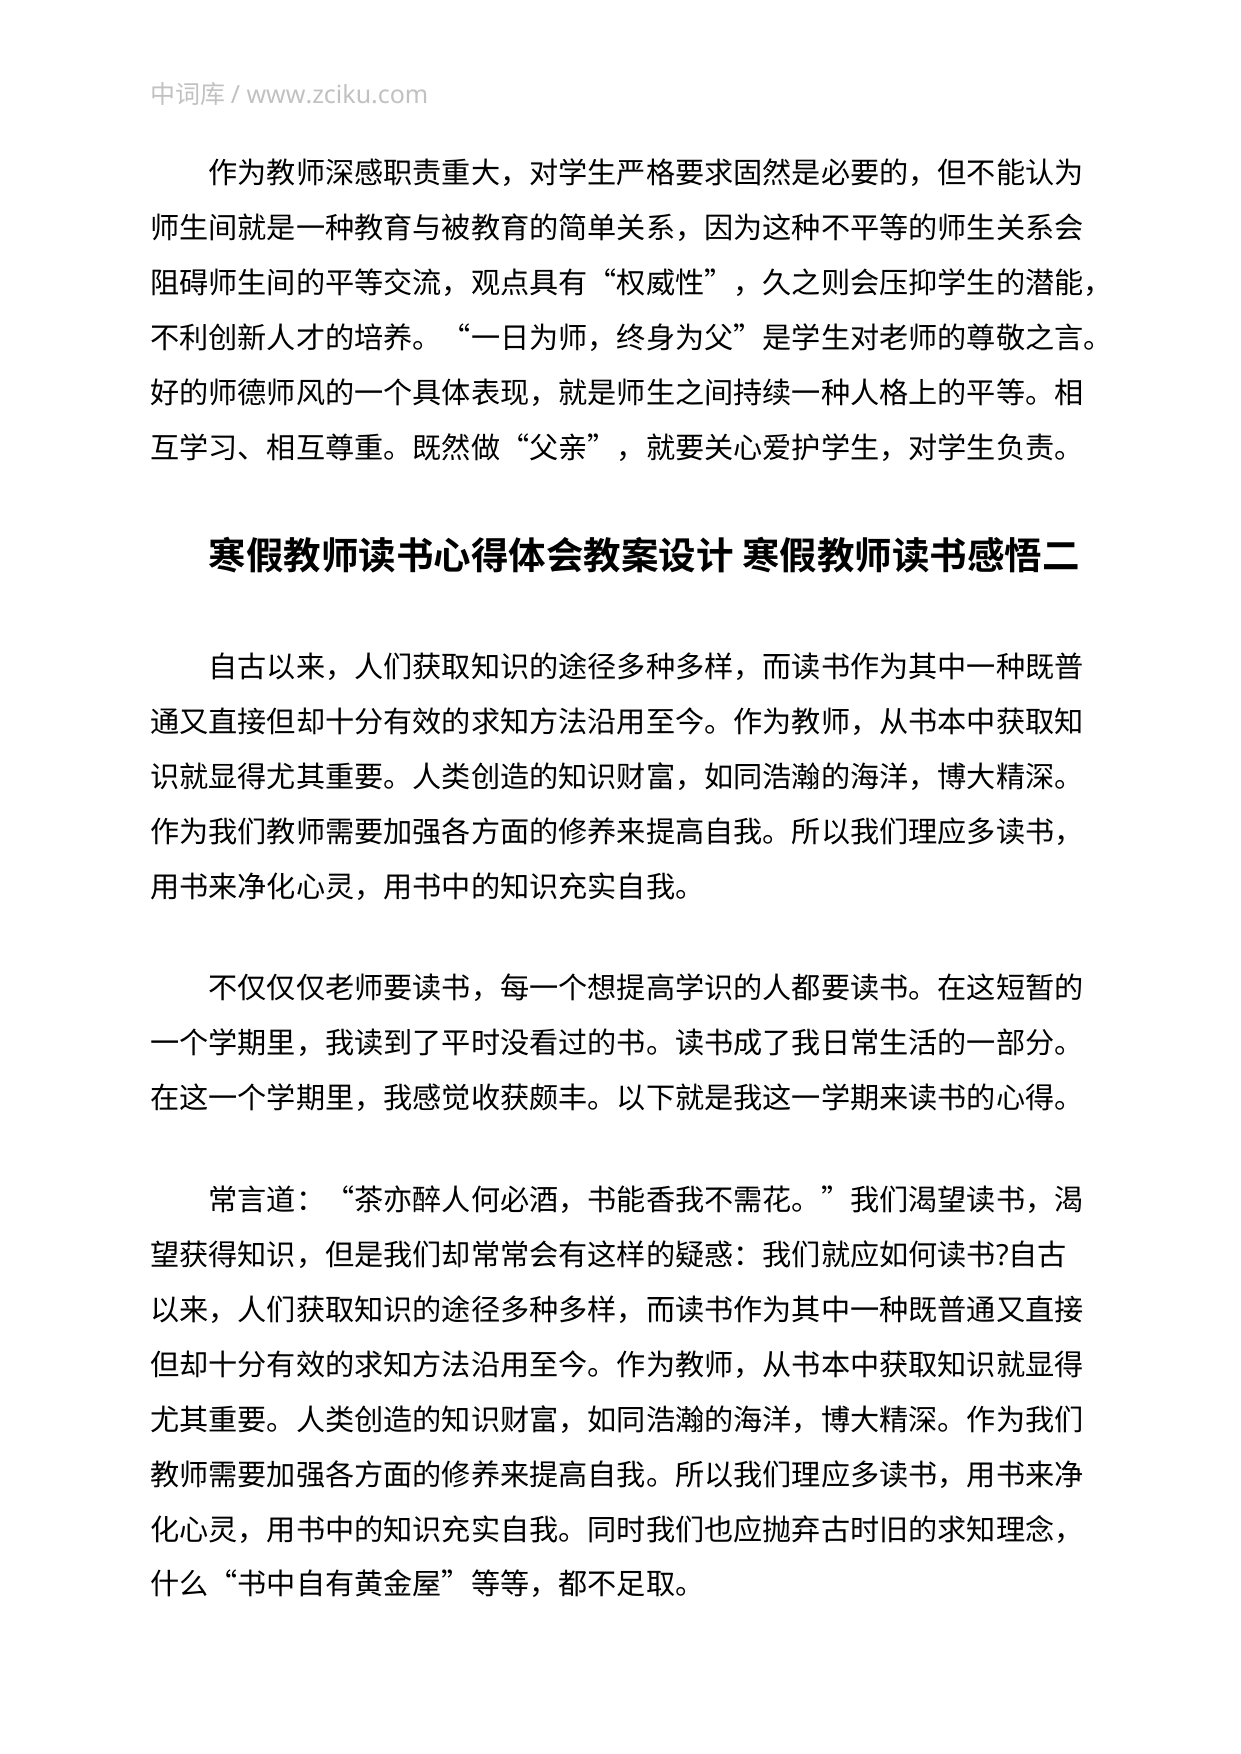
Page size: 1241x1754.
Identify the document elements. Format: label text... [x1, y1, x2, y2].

text 自古以来，人们获取知识的途径多种多样，而读书作为其中一种既普通又直接但却十分有效的求知方法沿用至今。作为教师，从书本中获取知识就显得尤其重要。人类创造的知识财富，如同浩瀚的海洋，博大精深。作为我们教师需要加强各方面的修养来提高自我。所以我们理应多读书，用书来净化心灵，用书中的知识充实自我。 [150, 644, 1090, 906]
text 常言道：“茶亦醉人何必酒，书能香我不需花。”我们渴望读书，渴望获得知识，但是我们却常常会有这样的疑惑：我们就应如何读书?自古以来，人们获取知识的途径多种多样，而读书作为其中一种既普通又直接但却十分有效的求知方法沿用至今。作为教师，从书本中获取知识就显得尤其重要。人类创造的知识财富，如同浩瀚的海洋，博大精深。作为我们教师需要加强各方面的修养来提高自我。所以我们理应多读书，用书来净化心灵，用书中的知识充实自我。同时我们也应抛弃古时旧的求知理念，什么“书中自有黄金屋”等等，都不足取。 [150, 1177, 1090, 1603]
text 不仅仅仅老师要读书，每一个想提高学识的人都要读书。在这短暂的一个学期里，我读到了平时没看过的书。读书成了我日常生活的一部分。在这一个学期里，我感觉收获颇丰。以下就是我这一学期来读书的心得。 [150, 965, 1090, 1117]
text 作为教师深感职责重大，对学生严格要求固然是必要的，但不能认为师生间就是一种教育与被教育的简单关系，因为这种不平等的师生关系会阻碍师生间的平等交流，观点具有“权威性”，久之则会压抑学生的潜能，不利创新人才的培养。“一日为师，终身为父”是学生对老师的尊敬之言。好的师德师风的一个具体表现，就是师生之间持续一种人格上的平等。相互学习、相互尊重。既然做“父亲”，就要关心爱护学生，对学生负责。 [150, 150, 1090, 467]
text 寒假教师读书心得体会教案设计 寒假教师读书感悟二 [150, 526, 1090, 581]
